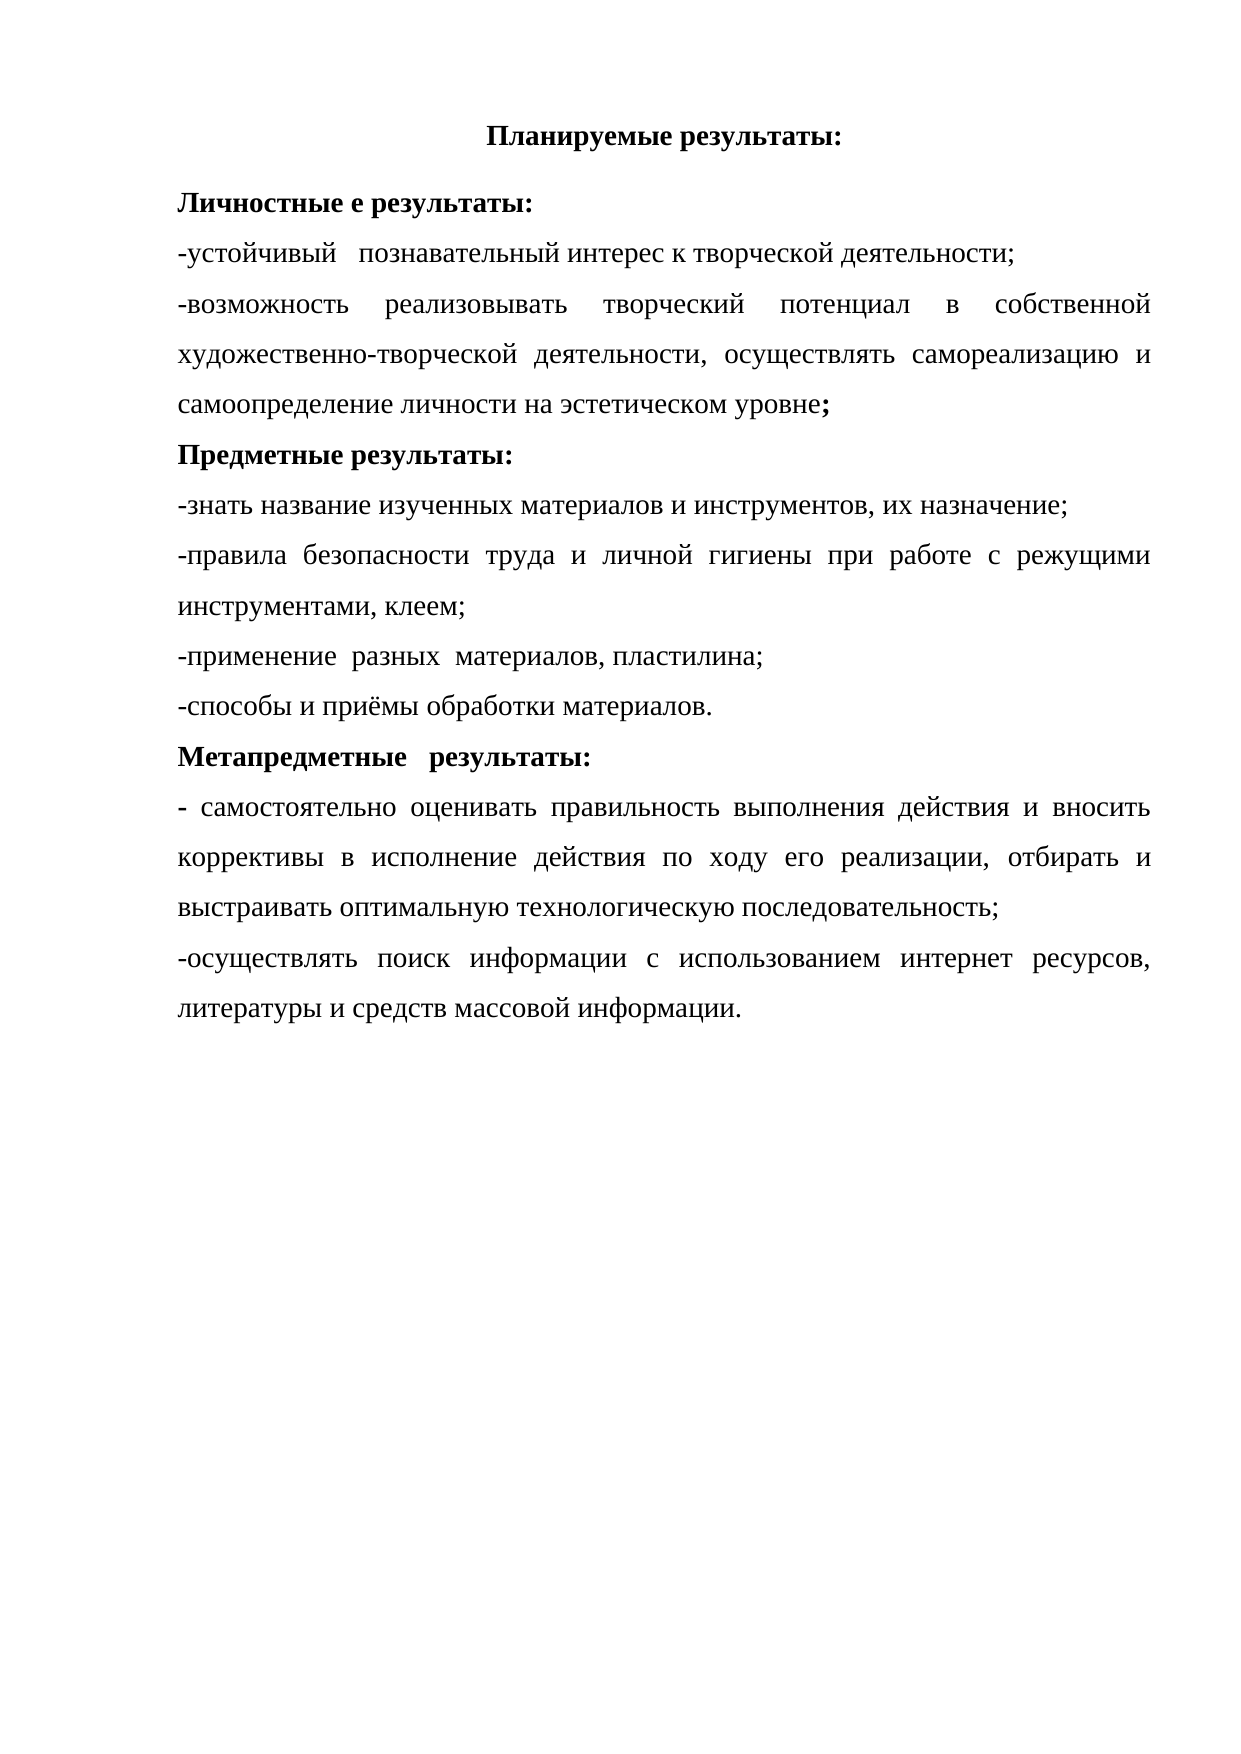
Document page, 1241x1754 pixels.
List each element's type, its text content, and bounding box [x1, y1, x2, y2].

text -осуществлять поиск информации с использованием интернет ресурсов, литературы и средств массовой информации. [177, 940, 1152, 1024]
text Метапредметные результаты: [162, 739, 1152, 772]
text -применение разных материалов, пластилина; [177, 638, 1152, 672]
text - самостоятельно оценивать правильность выполнения действия и вносить коррективы в исполнение действия по ходу его реализации, отбирать и выстраивать оптимальную технологическую последовательность; [177, 789, 1152, 923]
text Планируемые результаты: [177, 118, 1152, 152]
text Предметные результаты: [177, 437, 1152, 470]
text Личностные е результаты: [177, 185, 1152, 219]
text -устойчивый познавательный интерес к творческой деятельности; [177, 236, 1152, 269]
text -правила безопасности труда и личной гигиены при работе с режущими инструментами, клеем; [177, 537, 1152, 621]
text -возможность реализовывать творческий потенциал в собственной художественно-творческой деятельности, осуществлять самореализацию и самоопределение личности на эстетическом уровне; [177, 286, 1152, 420]
text -способы и приёмы обработки материалов. [177, 688, 1152, 722]
text -знать название изученных материалов и инструментов, их назначение; [177, 487, 1152, 521]
